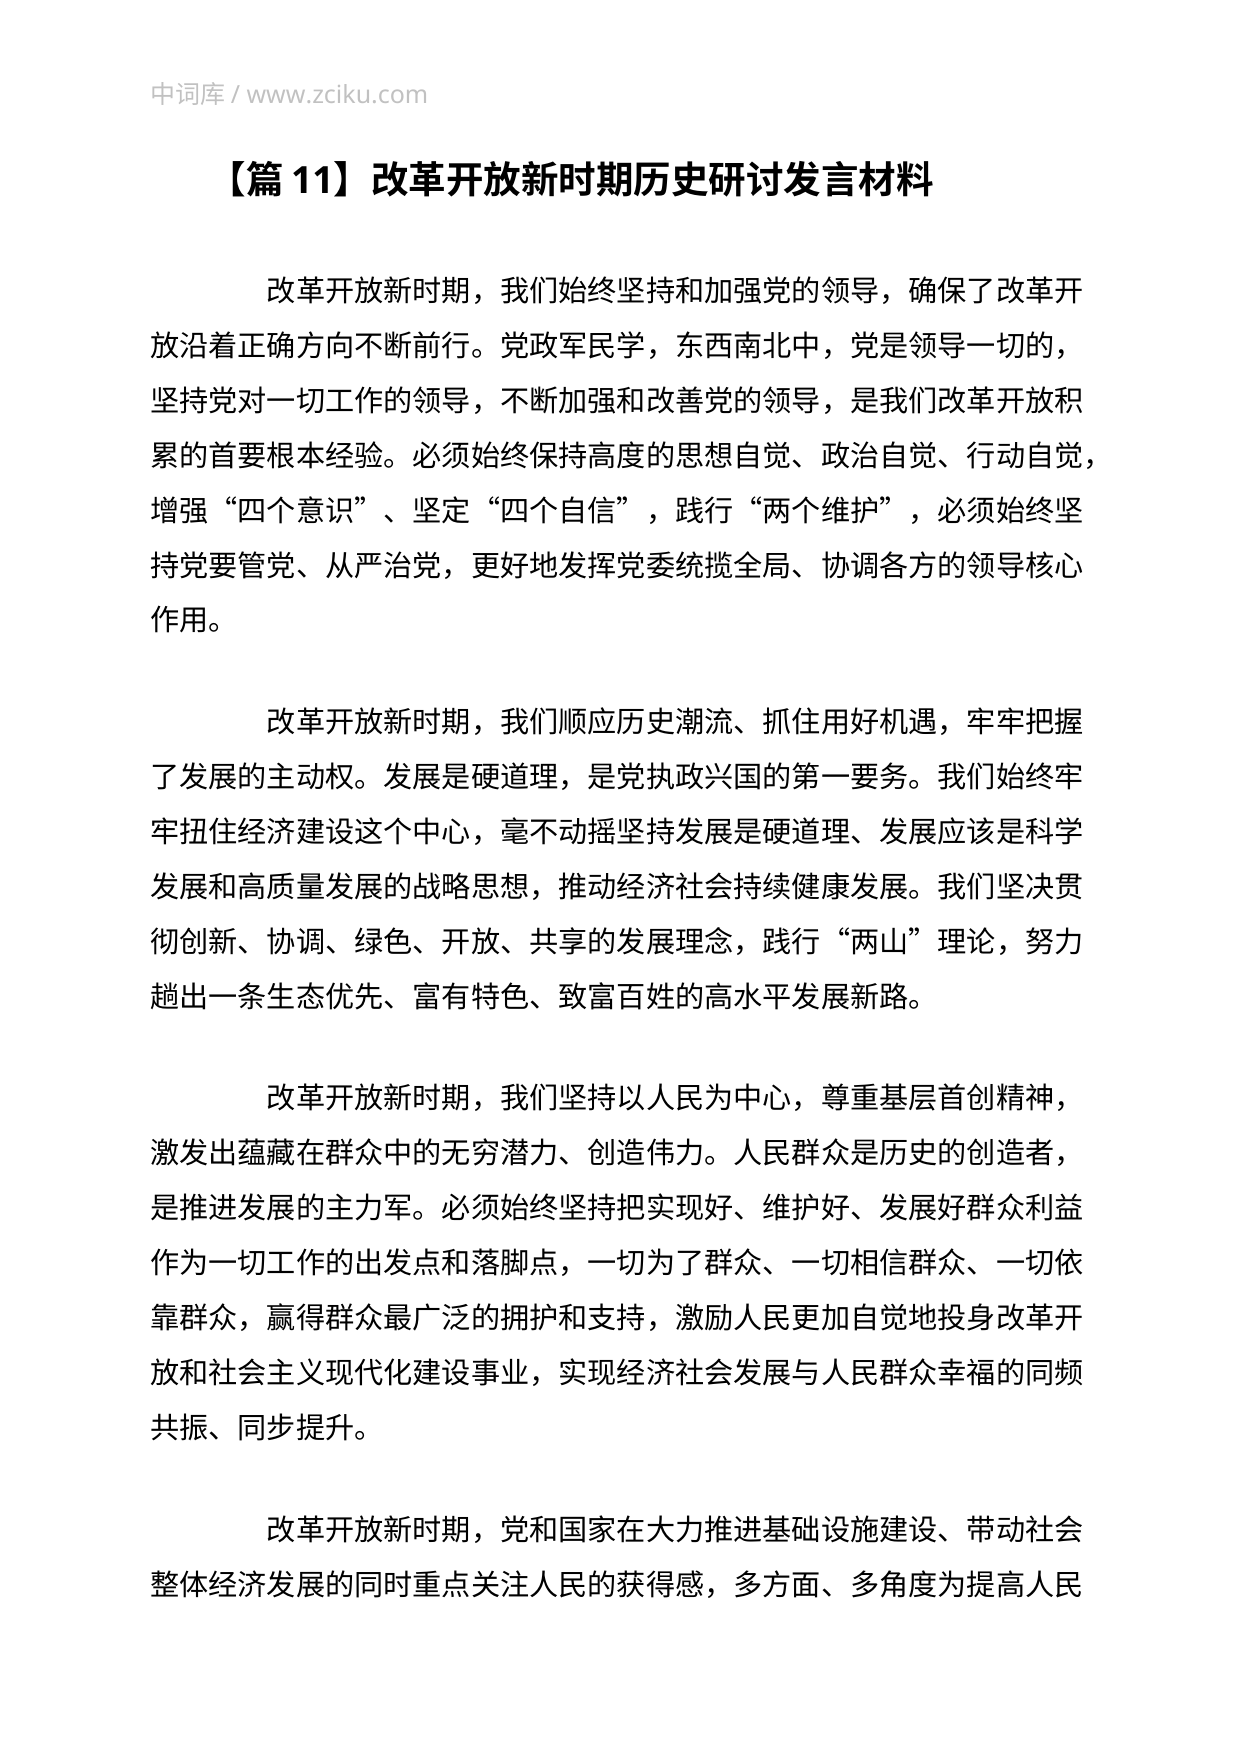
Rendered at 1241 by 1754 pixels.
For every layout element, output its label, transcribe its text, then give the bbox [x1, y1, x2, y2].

text 改革开放新时期，我们顺应历史潮流、抓住用好机遇，牢牢把握了发展的主动权。发展是硬道理，是党执政兴国的第一要务。我们始终牢牢扭住经济建设这个中心，毫不动摇坚持发展是硬道理、发展应该是科学发展和高质量发展的战略思想，推动经济社会持续健康发展。我们坚决贯彻创新、协调、绿色、开放、共享的发展理念，践行“两山”理论，努力趟出一条生态优先、富有特色、致富百姓的高水平发展新路。 [150, 699, 1090, 1016]
text 改革开放新时期，我们始终坚持和加强党的领导，确保了改革开放沿着正确方向不断前行。党政军民学，东西南北中，党是领导一切的，坚持党对一切工作的领导，不断加强和改善党的领导，是我们改革开放积累的首要根本经验。必须始终保持高度的思想自觉、政治自觉、行动自觉，增强“四个意识”、坚定“四个自信”，践行“两个维护”，必须始终坚持党要管党、从严治党，更好地发挥党委统揽全局、协调各方的领导核心作用。 [150, 268, 1090, 639]
text 改革开放新时期，我们坚持以人民为中心，尊重基层首创精神，激发出蕴藏在群众中的无穷潜力、创造伟力。人民群众是历史的创造者，是推进发展的主力军。必须始终坚持把实现好、维护好、发展好群众利益作为一切工作的出发点和落脚点，一切为了群众、一切相信群众、一切依靠群众，赢得群众最广泛的拥护和支持，激励人民更加自觉地投身改革开放和社会主义现代化建设事业，实现经济社会发展与人民群众幸福的同频共振、同步提升。 [150, 1075, 1090, 1447]
text 【篇11】改革开放新时期历史研讨发言材料 [150, 150, 1090, 204]
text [150, 1506, 1090, 1603]
